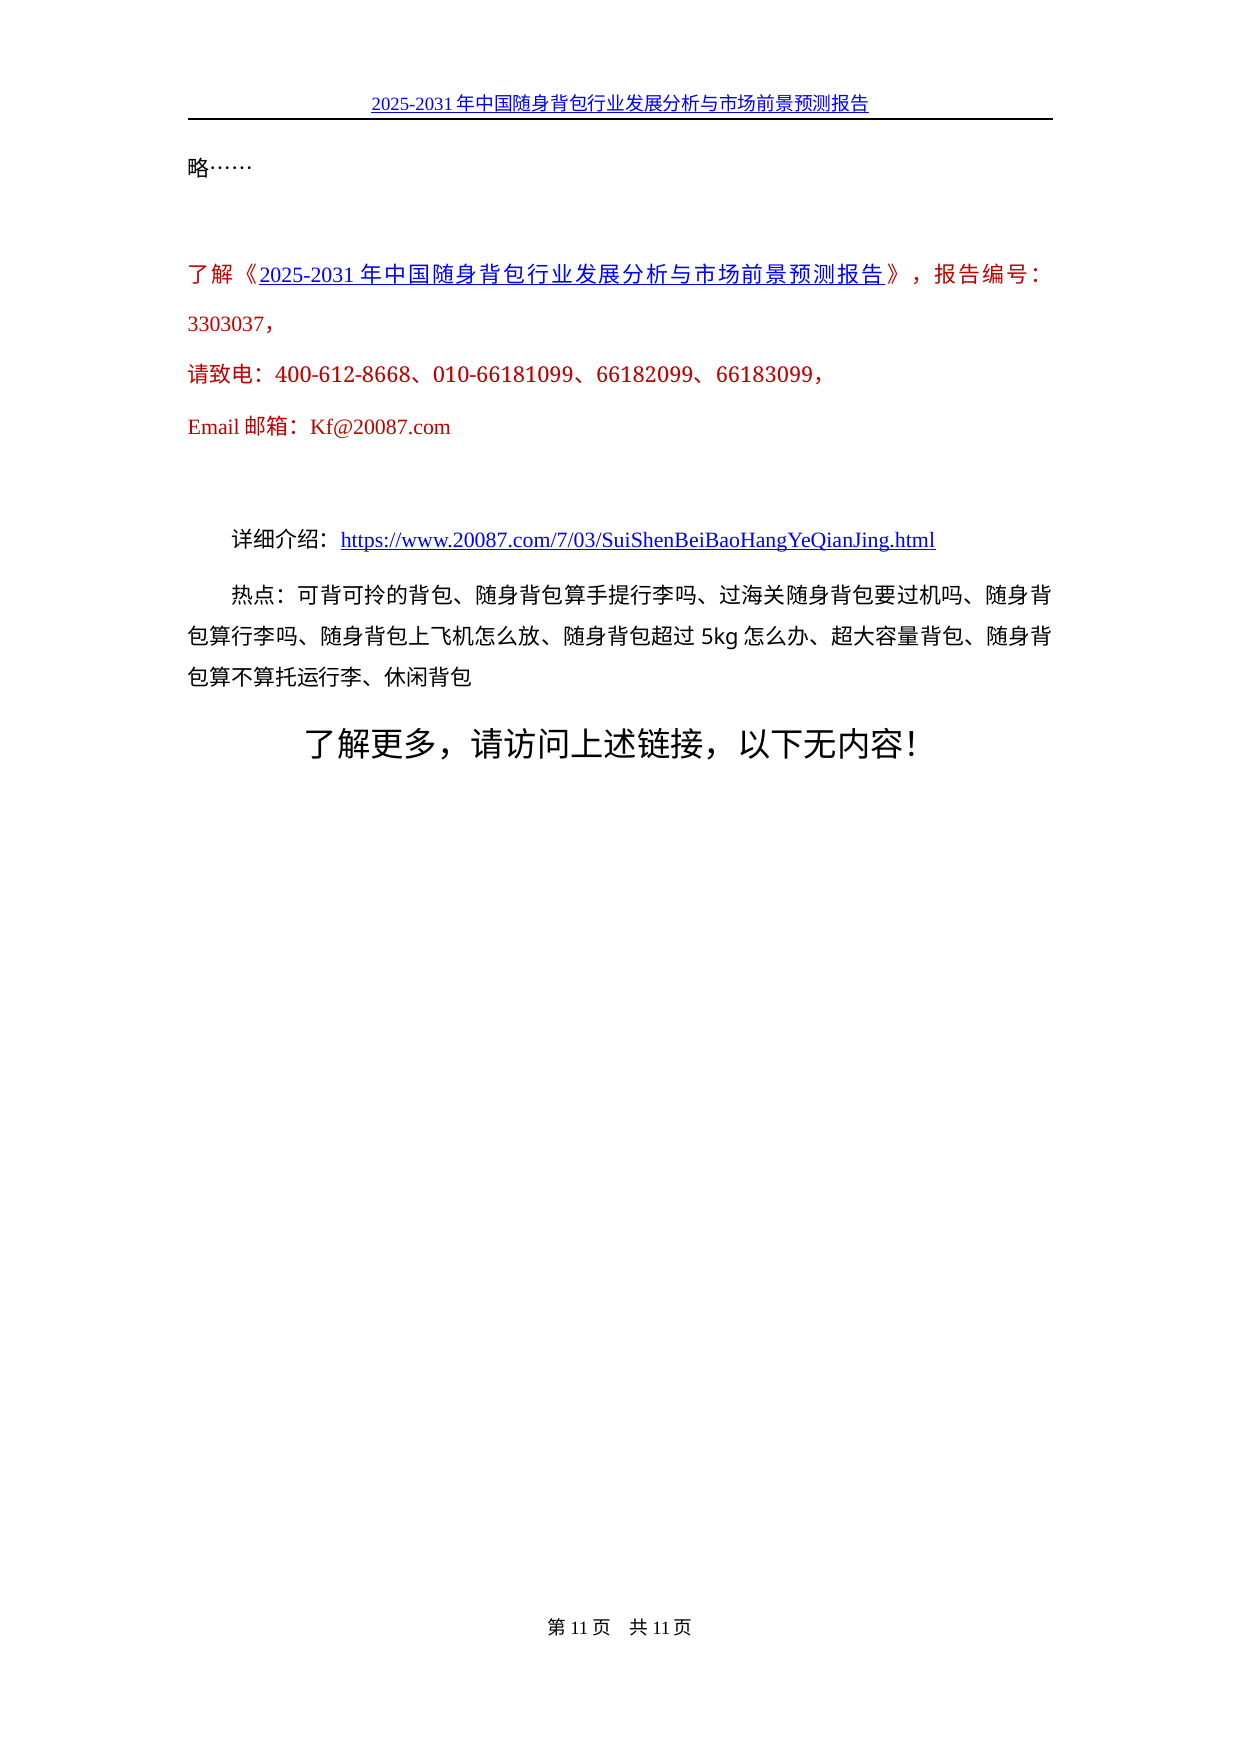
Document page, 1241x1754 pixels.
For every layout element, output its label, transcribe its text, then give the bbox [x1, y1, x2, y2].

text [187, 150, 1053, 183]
text 了解《2025-2031年中国随身背包行业发展分析与市场前景预测报告》，报告编号：3303037， [187, 257, 1053, 338]
text 详细介绍：https://www.20087.com/7/03/SuiShenBeiBaoHangYeQianJing.html [187, 521, 1053, 554]
title 了解更多，请访问上述链接，以下无内容！ [187, 709, 1053, 774]
text 请致电：400-612-8668、010-66181099、66182099、66183099， [187, 357, 1053, 389]
text 热点：可背可拎的背包、随身背包算手提行李吗、过海关随身背包要过机吗、随身背包算行李吗、随身背包上飞机怎么放、随身背包超过5kg怎么办、超大容量背包、随身背包算不算托运行李、休闲背包 [187, 578, 1053, 692]
text Email邮箱：Kf@20087.com [187, 408, 1053, 441]
